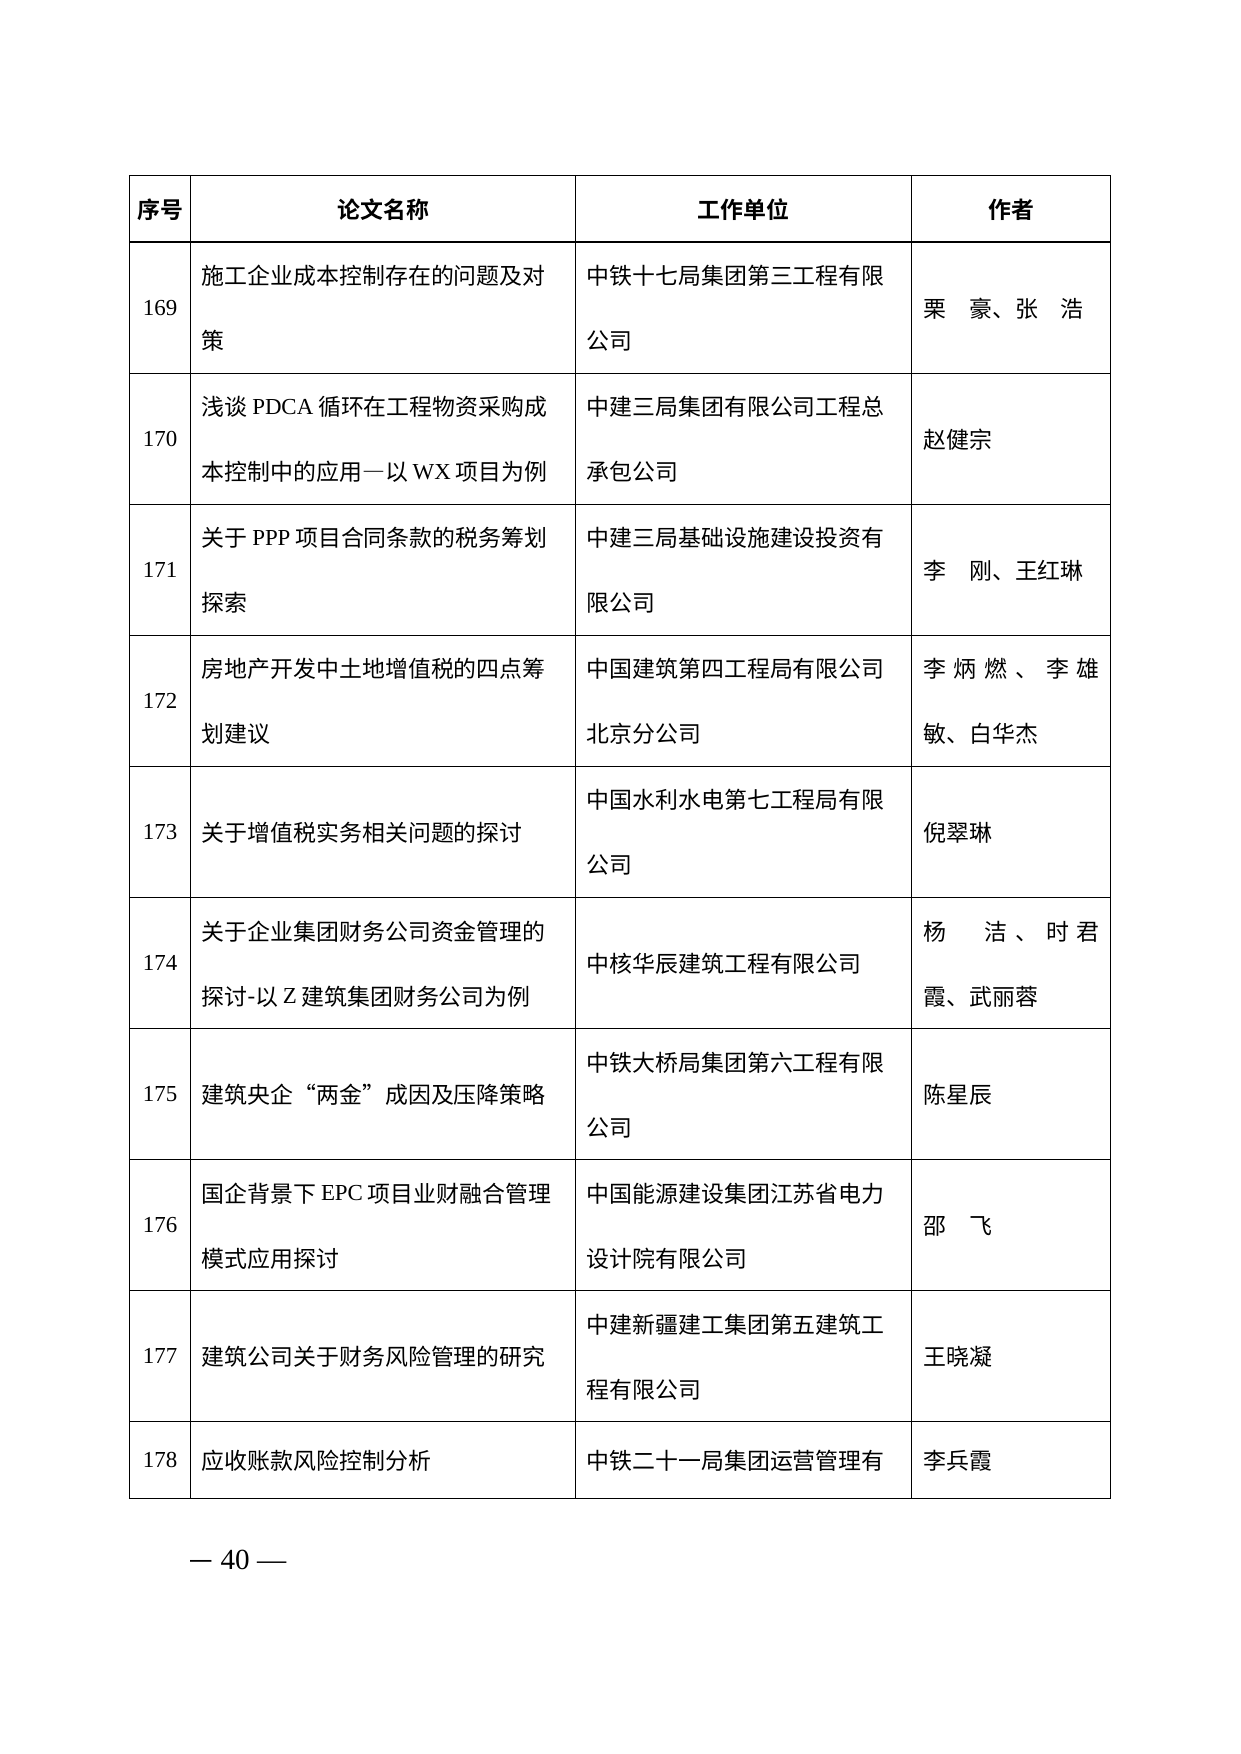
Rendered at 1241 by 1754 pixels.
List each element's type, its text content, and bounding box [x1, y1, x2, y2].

table_cell 中铁二十一局集团运营管理有限公司 [576, 1422, 911, 1497]
table_cell 李 刚、王红琳 [912, 505, 1110, 634]
table_cell 国企背景下EPC项目业财融合管理模式应用探讨 [191, 1160, 575, 1290]
table_cell 178 [130, 1422, 190, 1497]
table_cell 173 [130, 767, 190, 897]
table_cell 关于增值税实务相关问题的探讨 [191, 767, 575, 897]
table_cell 中建新疆建工集团第五建筑工程有限公司 [576, 1291, 911, 1421]
table_cell 中建三局基础设施建设投资有限公司 [576, 505, 911, 634]
table_cell 陈星辰 [912, 1029, 1110, 1159]
table_cell 174 [130, 898, 190, 1028]
table_cell 170 [130, 374, 190, 503]
table_cell 中铁十七局集团第三工程有限公司 [576, 243, 911, 372]
table_cell 应收账款风险控制分析 [191, 1422, 575, 1497]
table_cell 房地产开发中土地增值税的四点筹划建议 [191, 636, 575, 766]
table_cell 177 [130, 1291, 190, 1421]
table_cell 建筑央企“两金”成因及压降策略 [191, 1029, 575, 1159]
table_cell 邵 飞 [912, 1160, 1110, 1290]
table_header 序号 [130, 176, 190, 241]
table_header 工作单位 [576, 176, 911, 241]
table_header 论文名称 [191, 176, 575, 241]
table_cell 李兵霞 [912, 1422, 1110, 1497]
table_cell 中核华辰建筑工程有限公司 [576, 898, 911, 1028]
table_cell 中国建筑第四工程局有限公司北京分公司 [576, 636, 911, 766]
table_cell 倪翠琳 [912, 767, 1110, 897]
table_cell 169 [130, 243, 190, 372]
table_header 作者 [912, 176, 1110, 241]
table_cell 中国水利水电第七工程局有限公司 [576, 767, 911, 897]
table_cell 175 [130, 1029, 190, 1159]
table_cell 176 [130, 1160, 190, 1290]
table_cell 172 [130, 636, 190, 766]
table_cell 浅谈PDCA循环在工程物资采购成本控制中的应用—以WX项目为例 [191, 374, 575, 503]
table_cell 栗 豪、张 浩 [912, 243, 1110, 372]
table_cell 赵健宗 [912, 374, 1110, 503]
table_cell 施工企业成本控制存在的问题及对策 [191, 243, 575, 372]
table_cell 中国能源建设集团江苏省电力设计院有限公司 [576, 1160, 911, 1290]
table_cell 关于PPP项目合同条款的税务筹划探索 [191, 505, 575, 634]
table_cell 建筑公司关于财务风险管理的研究 [191, 1291, 575, 1421]
table_cell 中铁大桥局集团第六工程有限公司 [576, 1029, 911, 1159]
table_cell 关于企业集团财务公司资金管理的探讨-以Z建筑集团财务公司为例 [191, 898, 575, 1028]
table_cell 王晓凝 [912, 1291, 1110, 1421]
table_cell 杨 洁、时君霞、武丽蓉 [912, 898, 1110, 1028]
table_cell 李炳燃、李雄敏、白华杰 [912, 636, 1110, 766]
table_cell 中建三局集团有限公司工程总承包公司 [576, 374, 911, 503]
table_cell 171 [130, 505, 190, 634]
